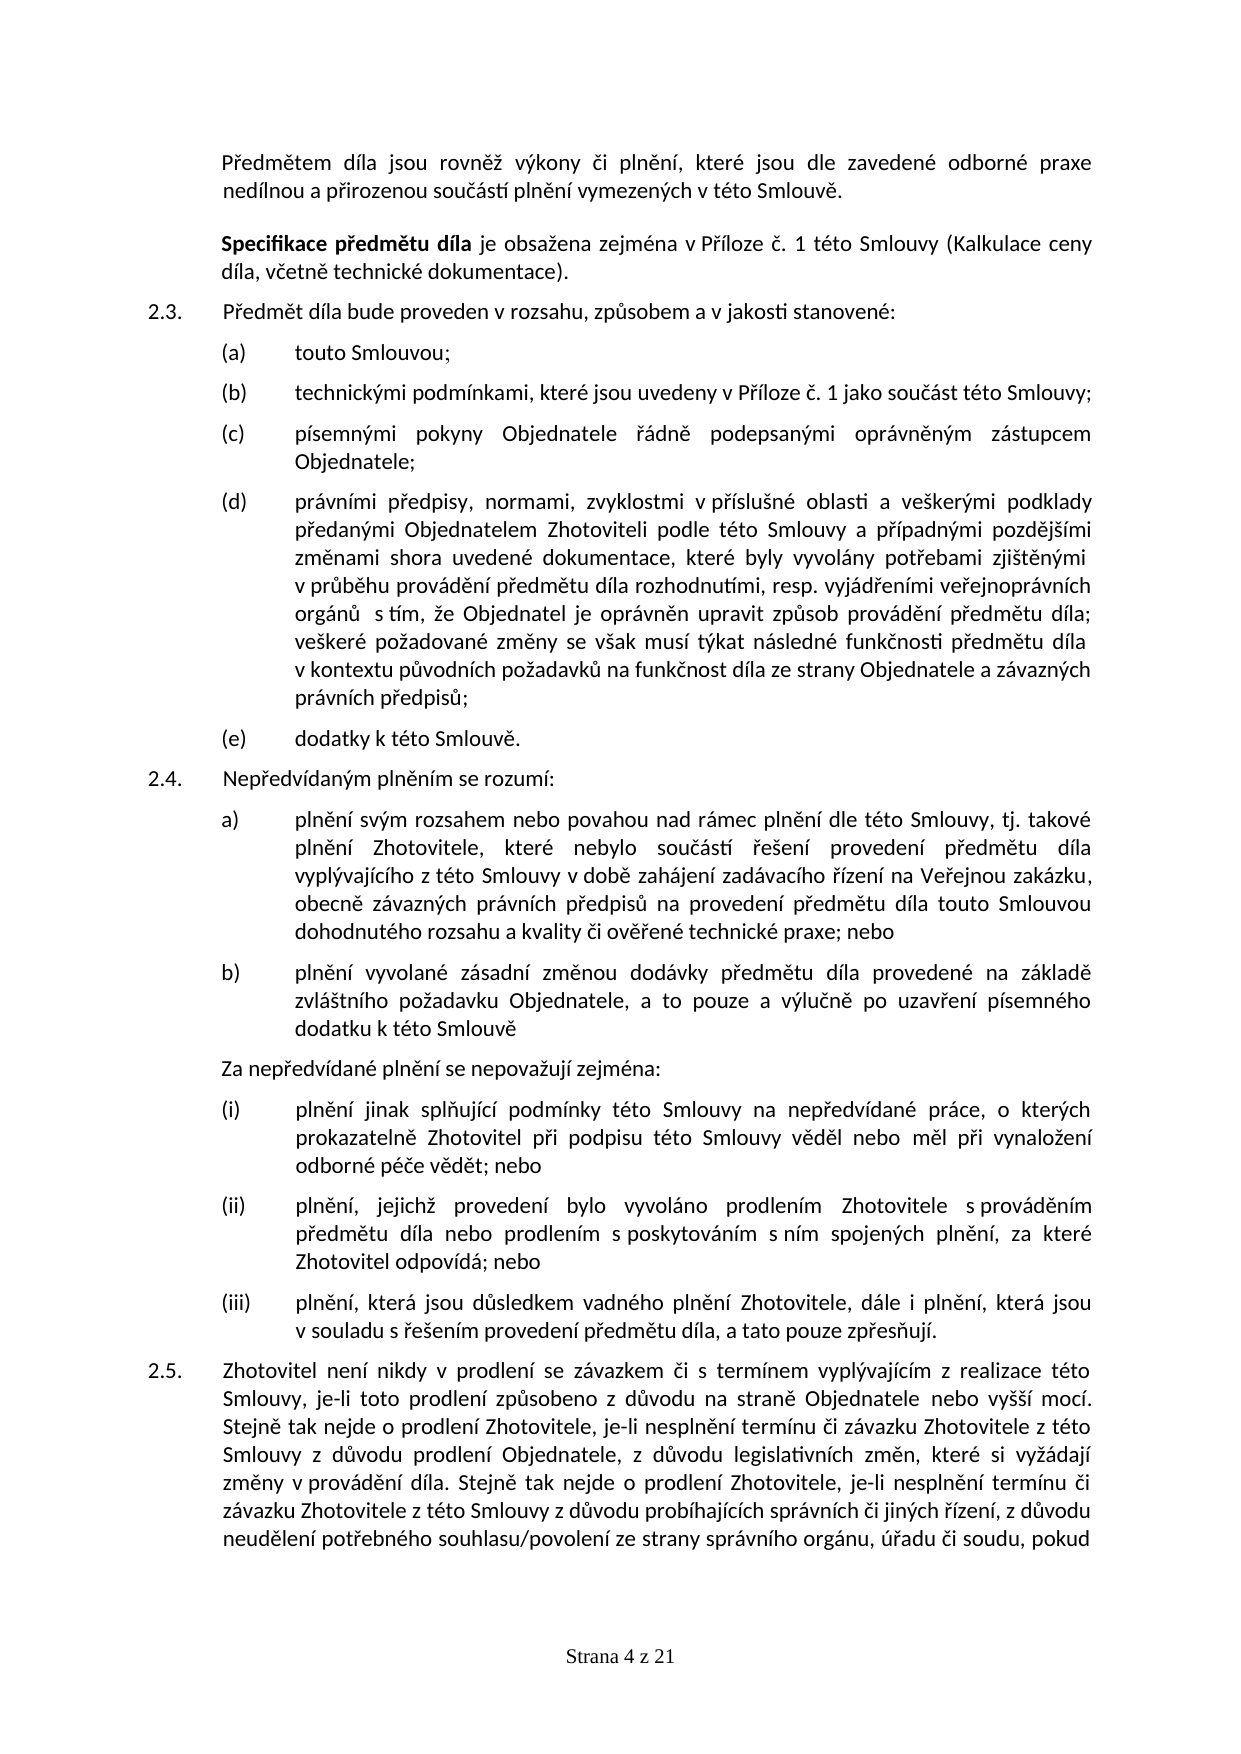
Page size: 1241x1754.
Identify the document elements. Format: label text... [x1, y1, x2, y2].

text (c) písemnými pokyny Objednatele řádně podepsanými oprávněným zástupcem Objednatele; [221, 419, 1092, 475]
text (a) touto Smlouvou [221, 338, 1092, 366]
text (b) technickými podmínkami, které jsou uvedeny v Příloze č. 1 jako součást této Smlouvy; [221, 378, 1092, 406]
text (ii) plnění, jejichž provedení bylo vyvoláno prodlením Zhotovitele s prováděním předmětu díla nebo prodlením s poskytováním s ním spojených plnění, za které Zhotovitel odpovídá; nebo [221, 1191, 1092, 1275]
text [148, 1356, 1092, 1553]
text 2.3. Předmět díla bude proveden v rozsahu, způsobem a v jakosti stanovené: [148, 297, 1092, 325]
text (iii) plnění, která jsou důsledkem vadného plnění Zhotovitele, dále i plnění, která jsou v souladu s řešením provedení předmětu díla, a tato pouze zpřesňují. [221, 1288, 1092, 1344]
text b) plnění vyvolané zásadní změnou dodávky předmětu díla provedené na základě zvláštního požadavku Objednatele, a to pouze a výlučně po uzavření písemného dodatku k této Smlouvě [221, 958, 1092, 1042]
text a) plnění svým rozsahem nebo povahou nad rámec plnění dle této Smlouvy, tj. takové plnění Zhotovitele, které nebylo součástí řešení provedení předmětu díla vyplývajícího z této Smlouvy v době zahájení zadávacího řízení na Veřejnou zakázku, obecně závazných právních předpisů na provedení předmětu díla touto Smlouvou dohodnutého rozsahu a kvality či ověřené technické praxe; nebo [221, 805, 1092, 945]
text (e) dodatky k této Smlouvě. [221, 724, 1092, 752]
text Za nepředvídané plnění se nepovažují zejména: [221, 1054, 1092, 1082]
text (i) plnění jinak splňující podmínky této Smlouvy na nepředvídané práce, o kterých prokazatelně Zhotovitel při podpisu této Smlouvy věděl nebo měl při vynaložení odborné péče vědět; nebo [221, 1095, 1092, 1179]
text Předmětem díla jsou rovněž výkony či plnění, které jsou dle zavedené odborné praxe nedílnou a přirozenou součástí plnění vymezených v této Smlouvě. [221, 148, 1092, 204]
text (d) právními předpisy, normami, zvyklostmi v příslušné oblasti a veškerými podklady předanými Objednatelem Zhotoviteli podle této Smlouvy a případnými pozdějšími změnami shora uvedené dokumentace, které byly vyvolány potřebami zjištěnými v průběhu provádění předmětu díla rozhodnutími, resp. vyjádřeními veřejnoprávních orgánů s tím, že Objednatel je oprávněn upravit způsob provádění předmětu díla; veškeré požadované změny se však musí týkat následné funkčnosti předmětu díla v kontextu původních požadavků na funkčnost díla ze strany Objednatele a závazných právních předpisů; [221, 487, 1092, 712]
text Specifikace předmětu díla je obsažena zejména v Příloze č. 1 této Smlouvy (Kalkulace ceny díla, včetně technické dokumentace). [221, 229, 1092, 285]
text 2.4. Nepředvídaným plněním se rozumí: [148, 764, 1092, 793]
